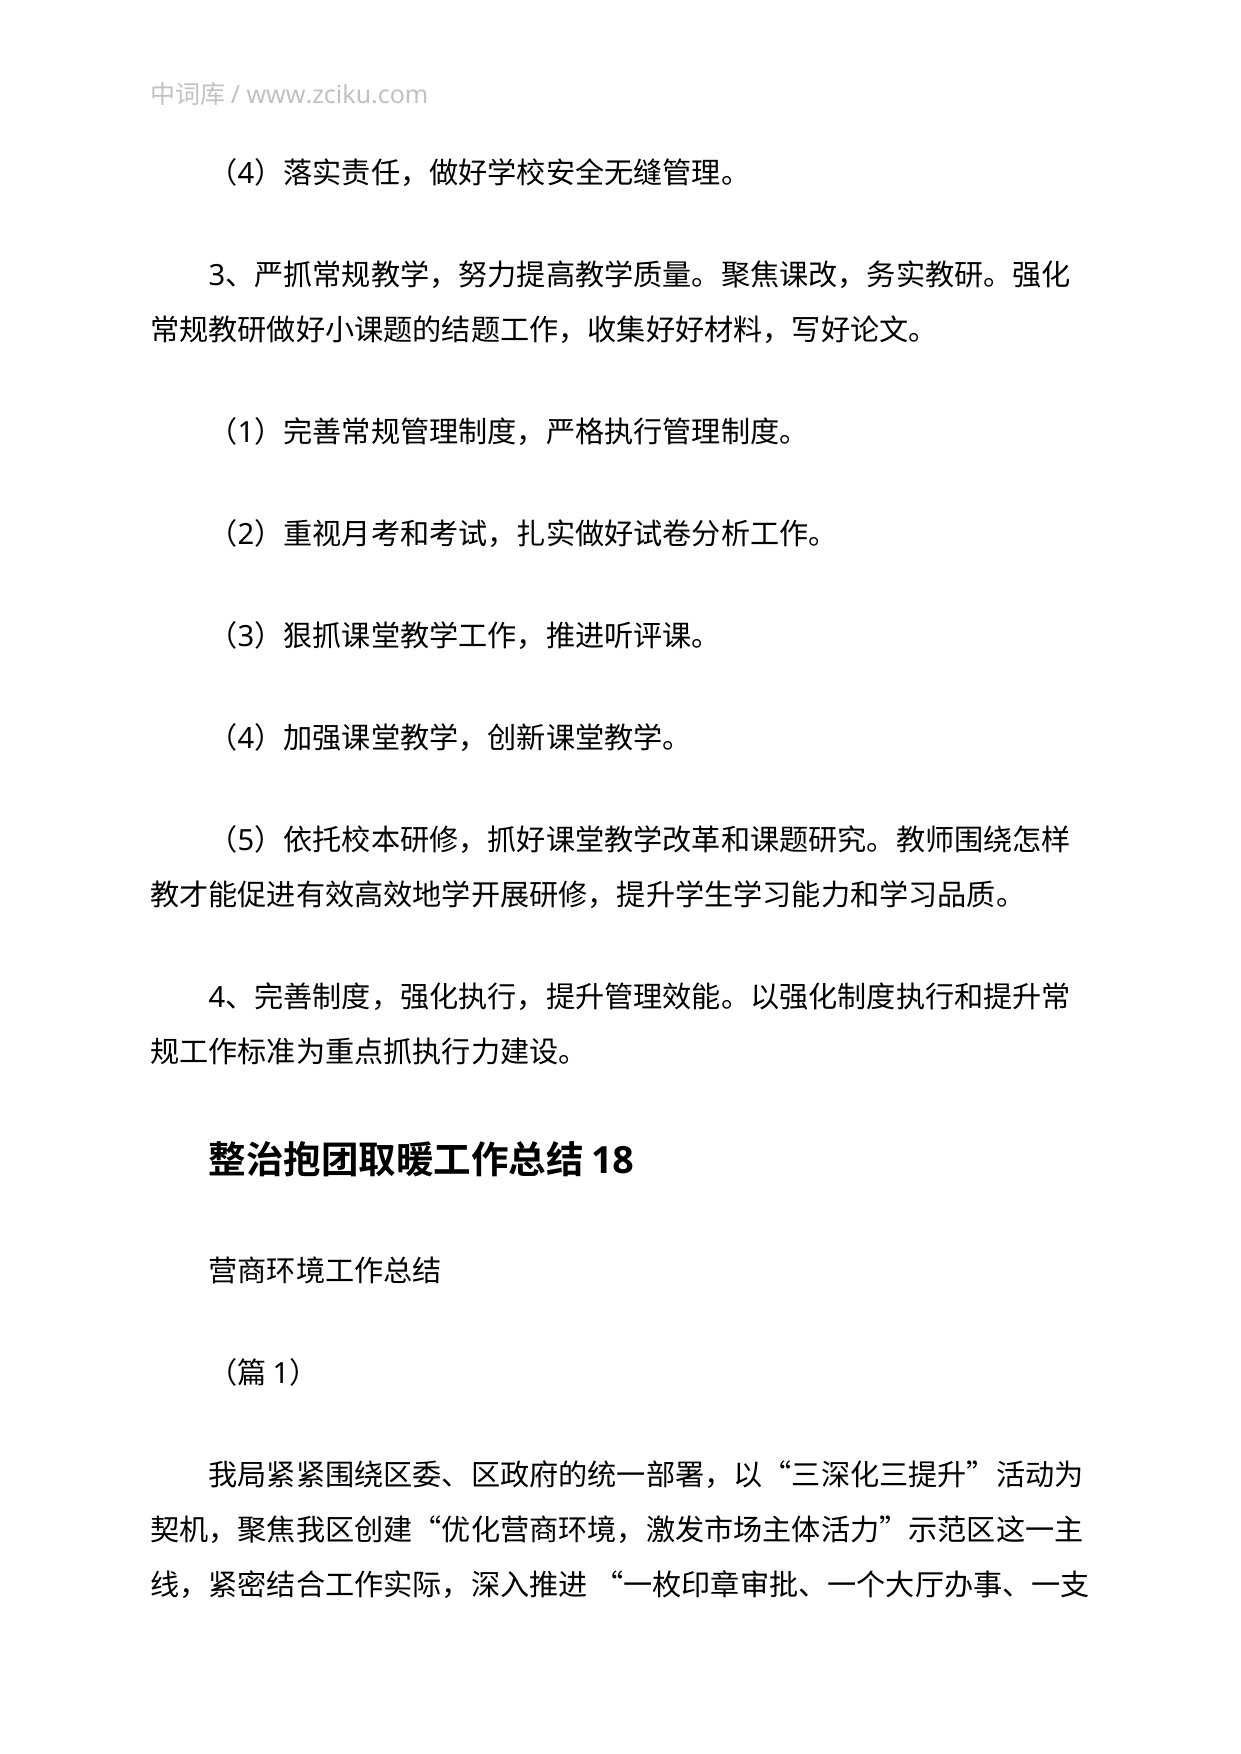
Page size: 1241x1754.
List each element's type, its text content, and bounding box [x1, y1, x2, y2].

text （4）落实责任，做好学校安全无缝管理。 [150, 150, 1090, 192]
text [150, 1452, 1090, 1604]
text （篇1） [150, 1349, 1090, 1392]
text （2）重视月考和考试，扎实做好试卷分析工作。 [150, 511, 1090, 553]
text 整治抱团取暖工作总结18 [150, 1130, 1090, 1185]
text （4）加强课堂教学，创新课堂教学。 [150, 715, 1090, 757]
text （1）完善常规管理制度，严格执行管理制度。 [150, 409, 1090, 451]
text （5）依托校本研修，抓好课堂教学改革和课题研究。教师围绕怎样教才能促进有效高效地学开展研修，提升学生学习能力和学习品质。 [150, 817, 1090, 914]
text 4、完善制度，强化执行，提升管理效能。以强化制度执行和提升常规工作标准为重点抓执行力建设。 [150, 973, 1090, 1071]
text 3、严抓常规教学，努力提高教学质量。聚焦课改，务实教研。强化常规教研做好小课题的结题工作，收集好好材料，写好论文。 [150, 252, 1090, 349]
text （3）狠抓课堂教学工作，推进听评课。 [150, 613, 1090, 655]
text 营商环境工作总结 [150, 1248, 1090, 1290]
